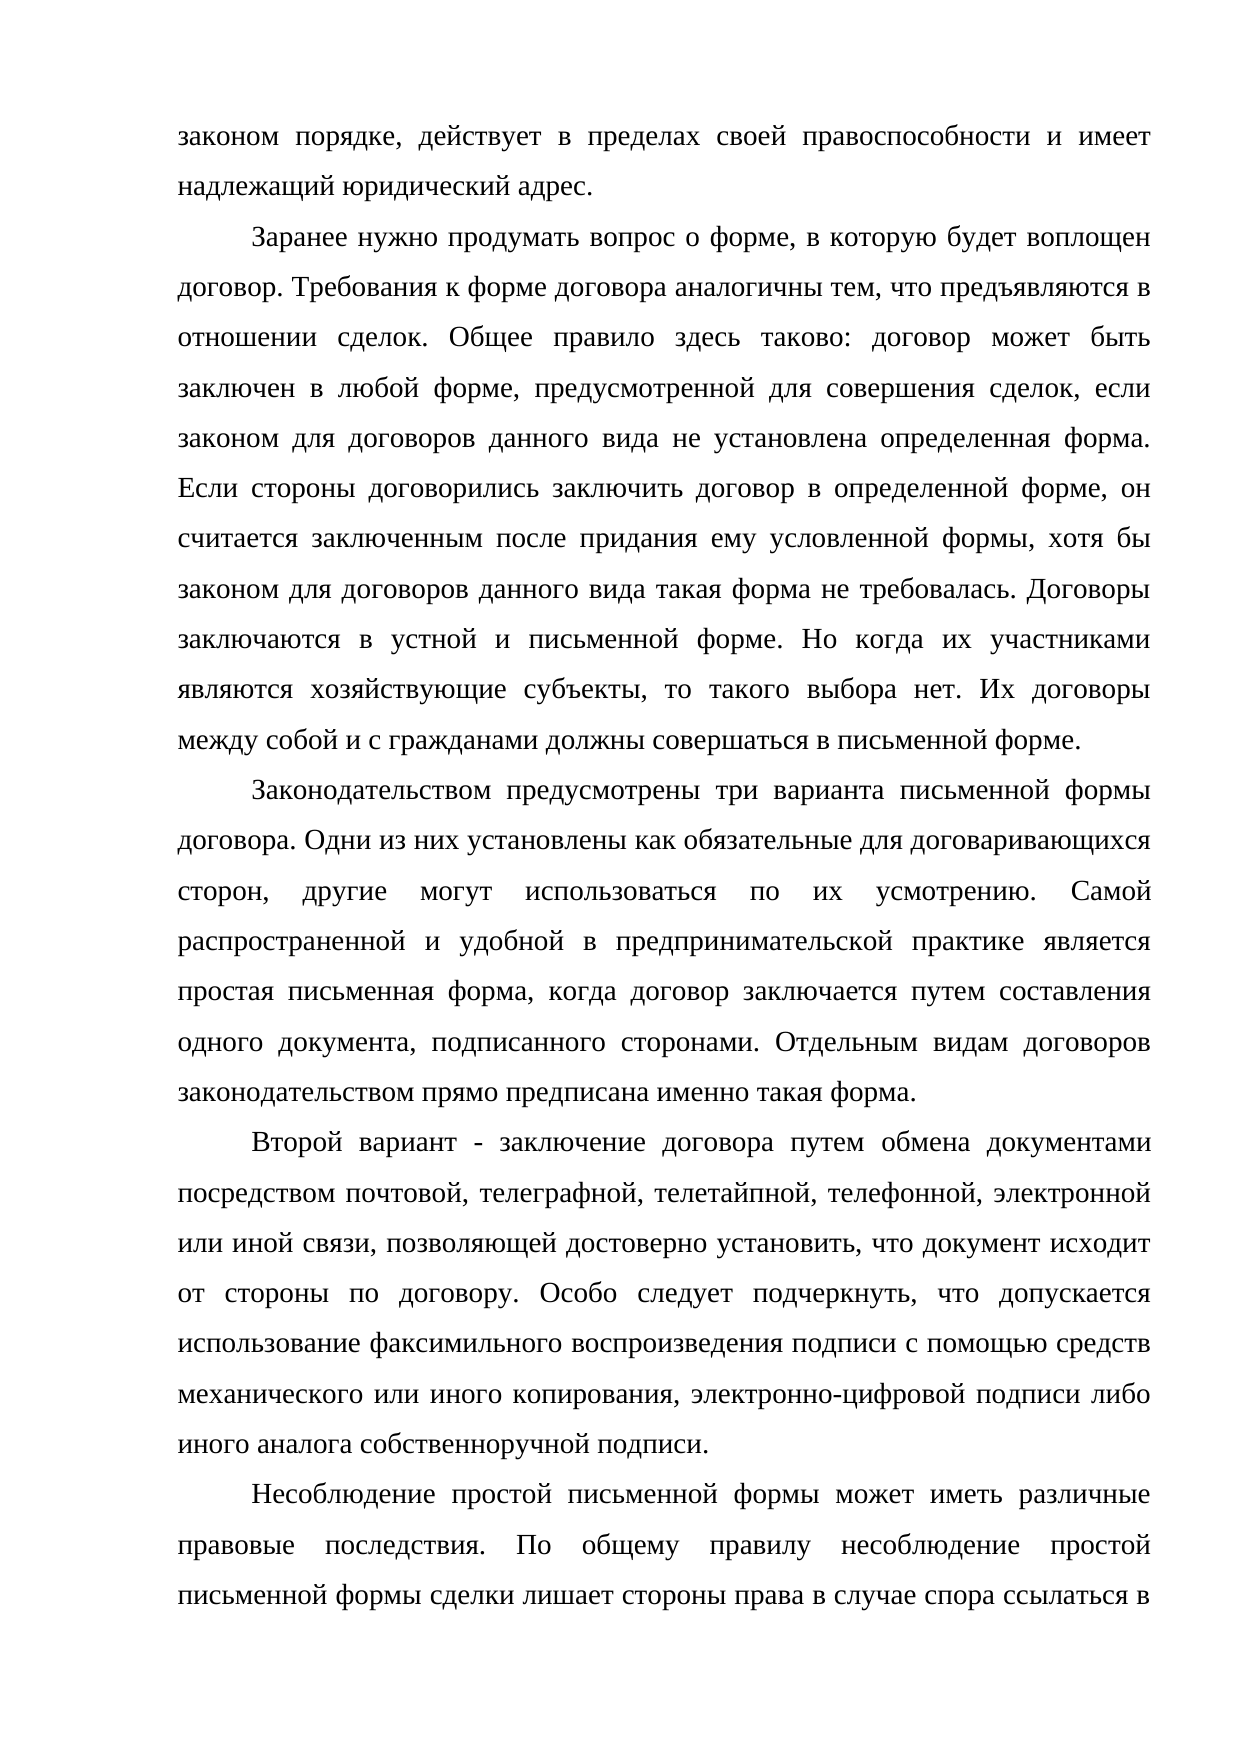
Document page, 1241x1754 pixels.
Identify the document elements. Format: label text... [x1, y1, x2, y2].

text Законодательством предусмотрены три варианта письменной формы договора. Одни из них установлены как обязательные для договаривающихся сторон, другие могут использоваться по их усмотрению. Самой распространенной и удобной в предпринимательской практике является простая письменная форма, когда договор заключается путем составления одного документа, подписанного сторонами. Отдельным видам договоров законодательством прямо предписана именно такая форма. [177, 772, 1152, 1108]
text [177, 118, 1152, 202]
text Заранее нужно продумать вопрос о форме, в которую будет воплощен договор. Требования к форме договора аналогичны тем, что предъявляются в отношении сделок. Общее правило здесь таково: договор может быть заключен в любой форме, предусмотренной для совершения сделок, если законом для договоров данного вида не установлена определенная форма. Если стороны договорились заключить договор в определенной форме, он считается заключенным после придания ему условленной формы, хотя бы законом для договоров данного вида такая форма не требовалась. Договоры заключаются в устной и письменной форме. Но когда их участниками являются хозяйствующие субъекты, то такого выбора нет. Их договоры между собой и с гражданами должны совершаться в письменной форме. [177, 219, 1152, 755]
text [177, 1477, 1152, 1611]
text Второй вариант - заключение договора путем обмена документами посредством почтовой, телеграфной, телетайпной, телефонной, электронной или иной связи, позволяющей достоверно установить, что документ исходит от стороны по договору. Особо следует подчеркнуть, что допускается использование факсимильного воспроизведения подписи с помощью средств механического или иного копирования, электронно-цифровой подписи либо иного аналога собственноручной подписи. [177, 1124, 1152, 1460]
